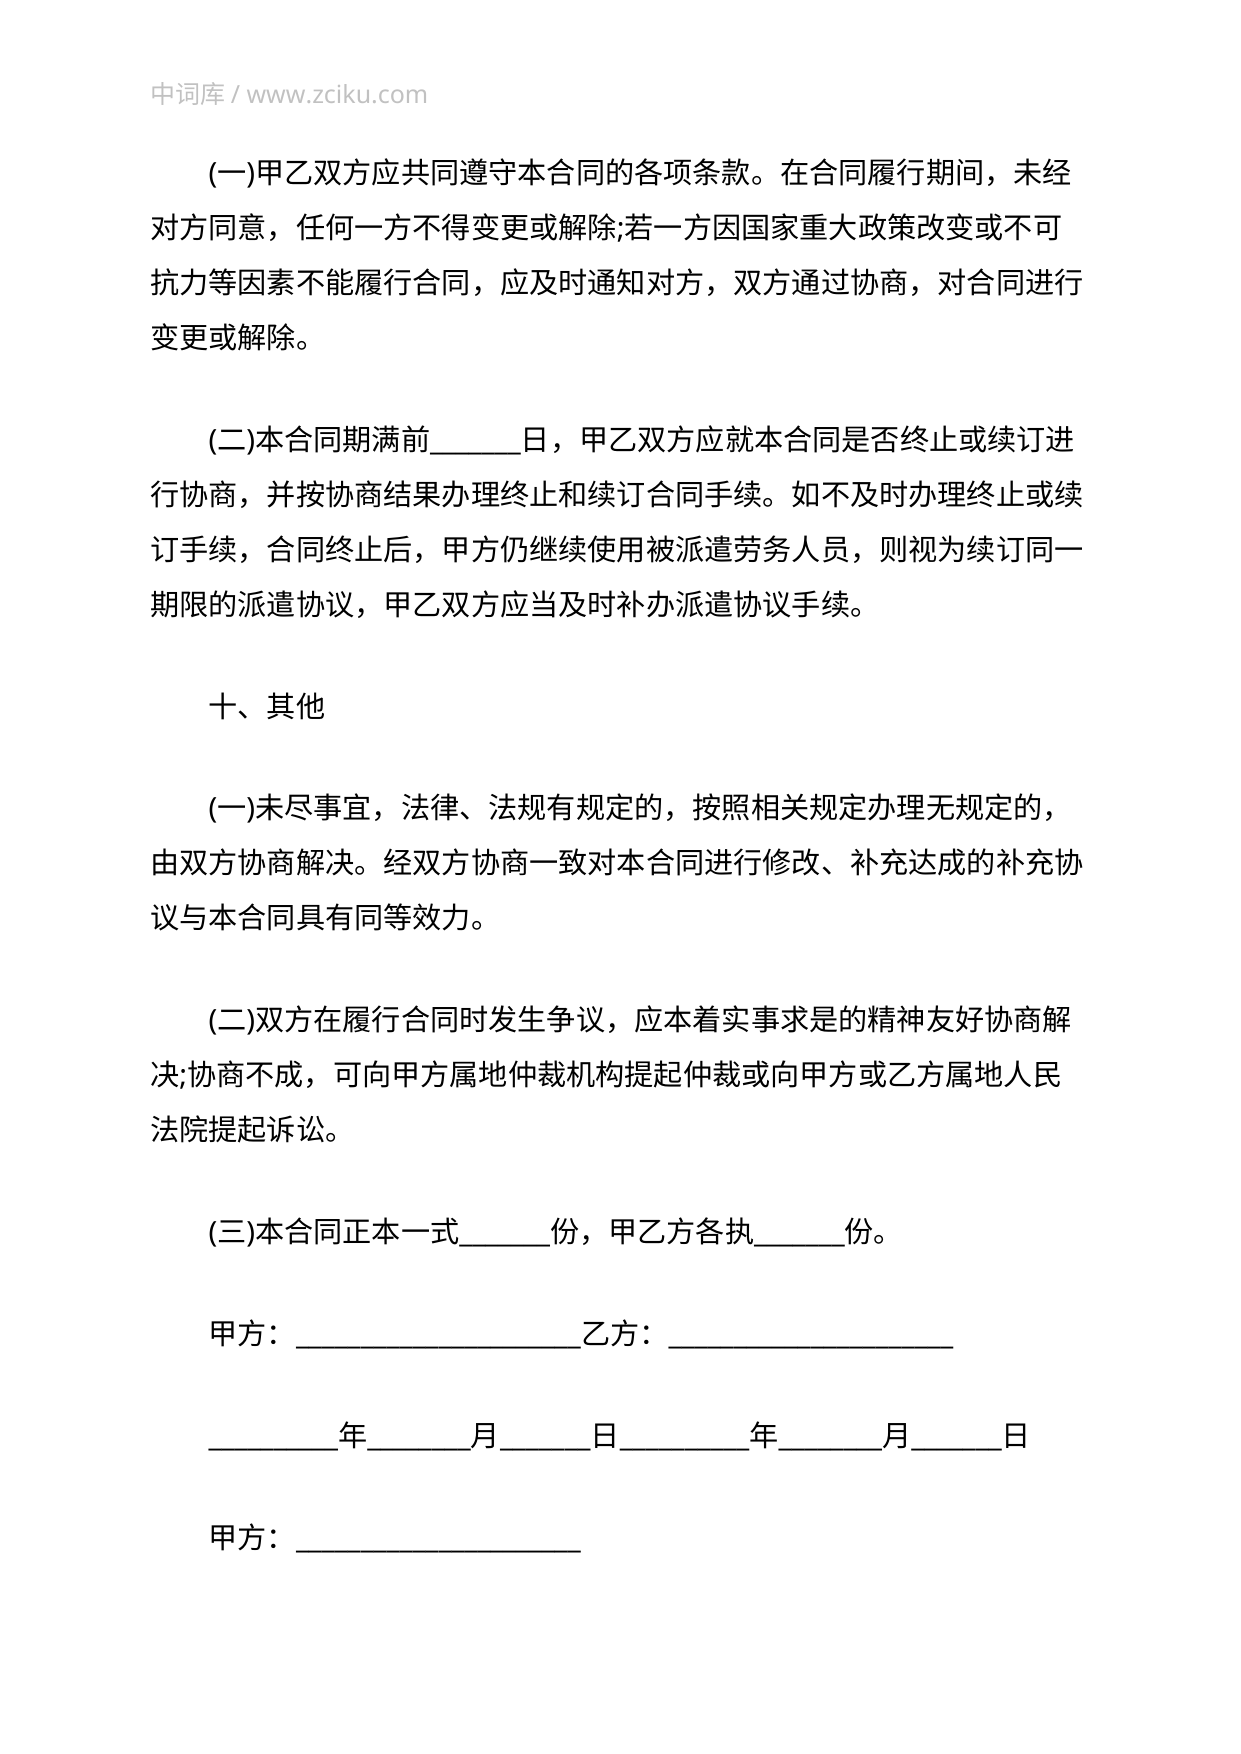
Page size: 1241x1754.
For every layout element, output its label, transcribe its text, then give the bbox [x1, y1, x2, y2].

text (一)未尽事宜，法律、法规有规定的，按照相关规定办理无规定的，由双方协商解决。经双方协商一致对本合同进行修改、补充达成的补充协议与本合同具有同等效力。 [150, 785, 1090, 937]
text 甲方：______________________乙方：______________________ [150, 1310, 1090, 1353]
text 甲方：______________________ [150, 1514, 1090, 1557]
text (一)甲乙双方应共同遵守本合同的各项条款。在合同履行期间，未经对方同意，任何一方不得变更或解除;若一方因国家重大政策改变或不可抗力等因素不能履行合同，应及时通知对方，双方通过协商，对合同进行变更或解除。 [150, 150, 1090, 357]
text (三)本合同正本一式_______份，甲乙方各执_______份。 [150, 1208, 1090, 1251]
text __________年________月_______日__________年________月_______日 [150, 1412, 1090, 1455]
text (二)双方在履行合同时发生争议，应本着实事求是的精神友好协商解决;协商不成，可向甲方属地仲裁机构提起仲裁或向甲方或乙方属地人民法院提起诉讼。 [150, 997, 1090, 1149]
text 十、其他 [150, 683, 1090, 726]
text (二)本合同期满前_______日，甲乙双方应就本合同是否终止或续订进行协商，并按协商结果办理终止和续订合同手续。如不及时办理终止或续订手续，合同终止后，甲方仍继续使用被派遣劳务人员，则视为续订同一期限的派遣协议，甲乙双方应当及时补办派遣协议手续。 [150, 417, 1090, 624]
